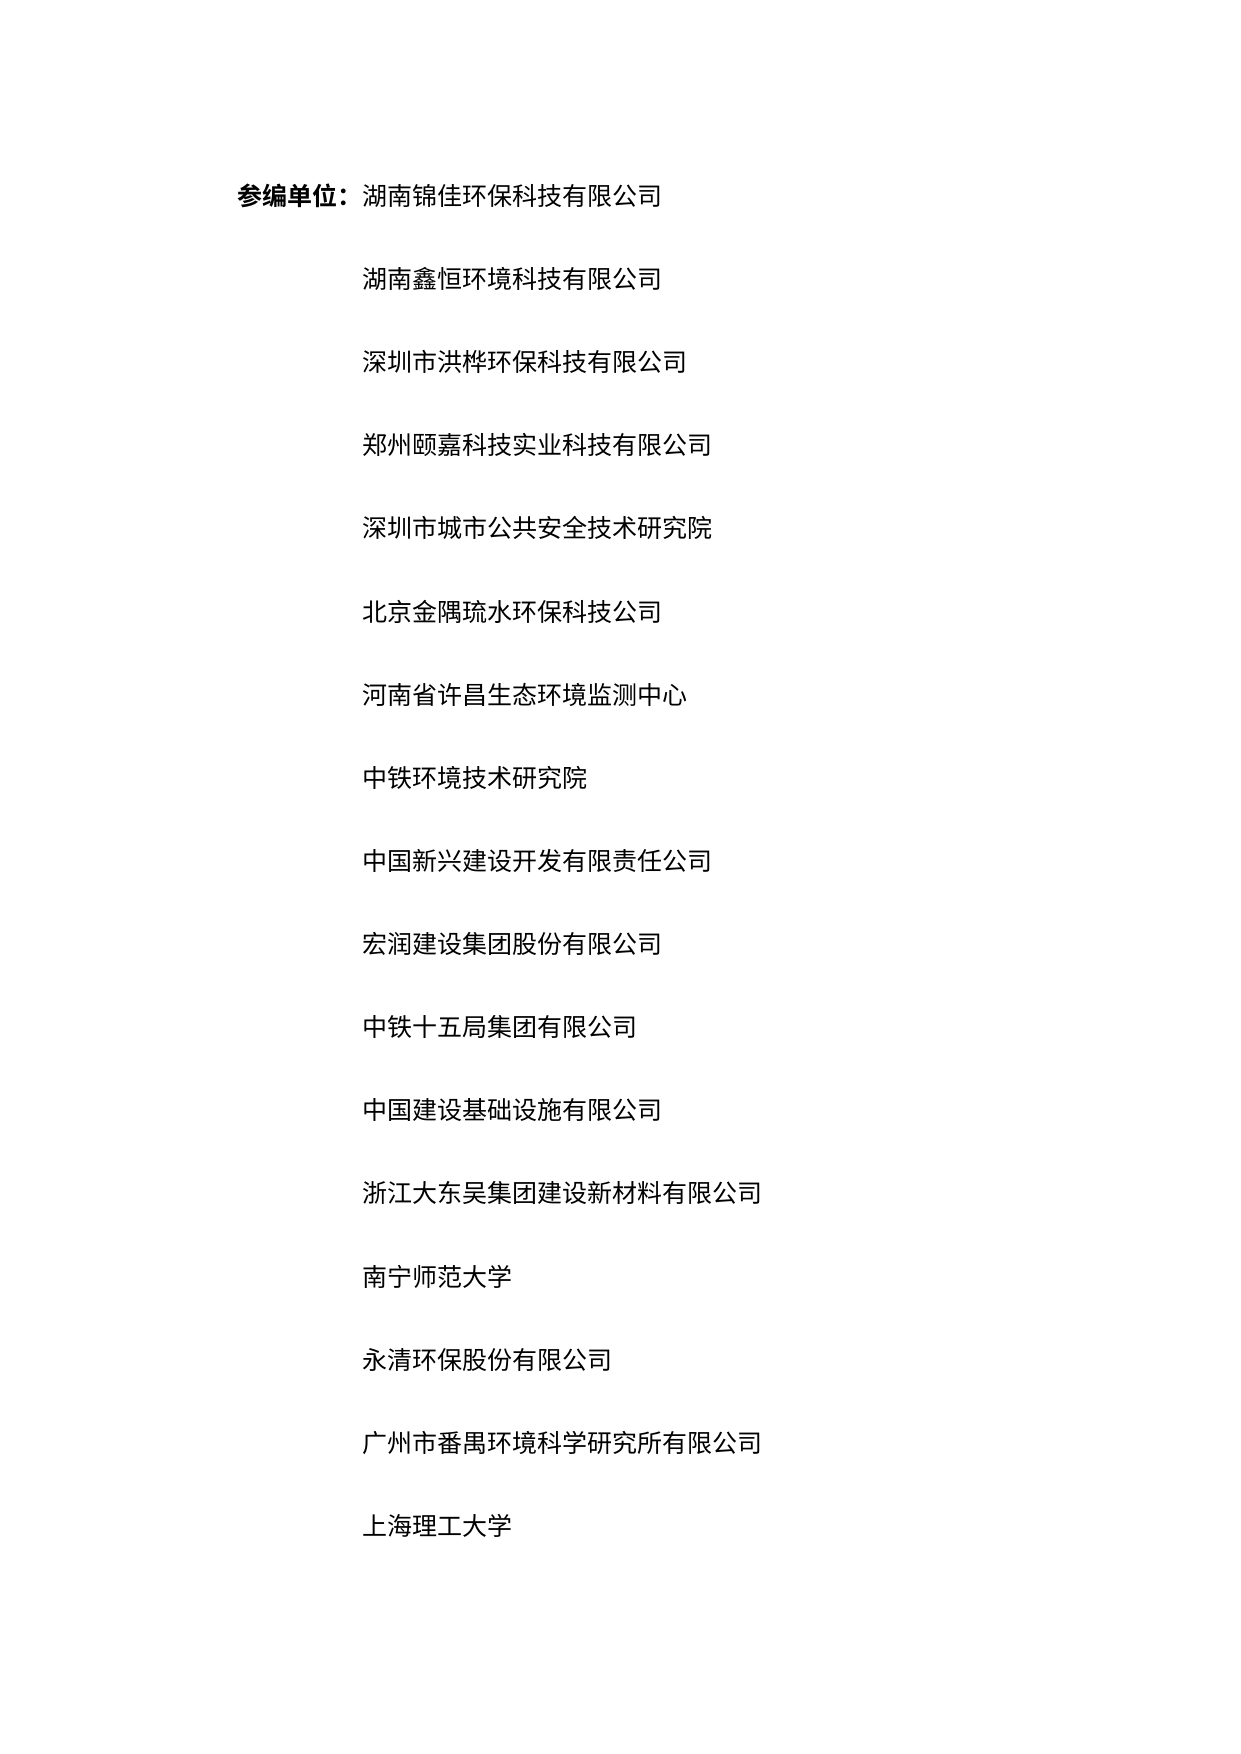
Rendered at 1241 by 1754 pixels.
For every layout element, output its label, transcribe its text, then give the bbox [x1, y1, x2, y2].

text 中铁环境技术研究院 [187, 744, 1053, 809]
text 中铁十五局集团有限公司 [187, 993, 1053, 1058]
text 上海理工大学 [187, 1492, 1053, 1557]
text 河南省许昌生态环境监测中心 [187, 661, 1053, 726]
text 参编单位：湖南锦佳环保科技有限公司 [187, 162, 1053, 227]
text 广州市番禺环境科学研究所有限公司 [187, 1409, 1053, 1474]
text 深圳市洪桦环保科技有限公司 [187, 328, 1053, 393]
text 中国建设基础设施有限公司 [187, 1076, 1053, 1141]
text 湖南鑫恒环境科技有限公司 [187, 245, 1053, 310]
text 永清环保股份有限公司 [187, 1326, 1053, 1391]
text 北京金隅琉水环保科技公司 [187, 578, 1053, 643]
text 深圳市城市公共安全技术研究院 [187, 494, 1053, 559]
text 宏润建设集团股份有限公司 [187, 910, 1053, 975]
text 浙江大东吴集团建设新材料有限公司 [187, 1159, 1053, 1224]
text 中国新兴建设开发有限责任公司 [187, 827, 1053, 892]
text 南宁师范大学 [187, 1243, 1053, 1308]
text 郑州颐嘉科技实业科技有限公司 [187, 411, 1053, 476]
